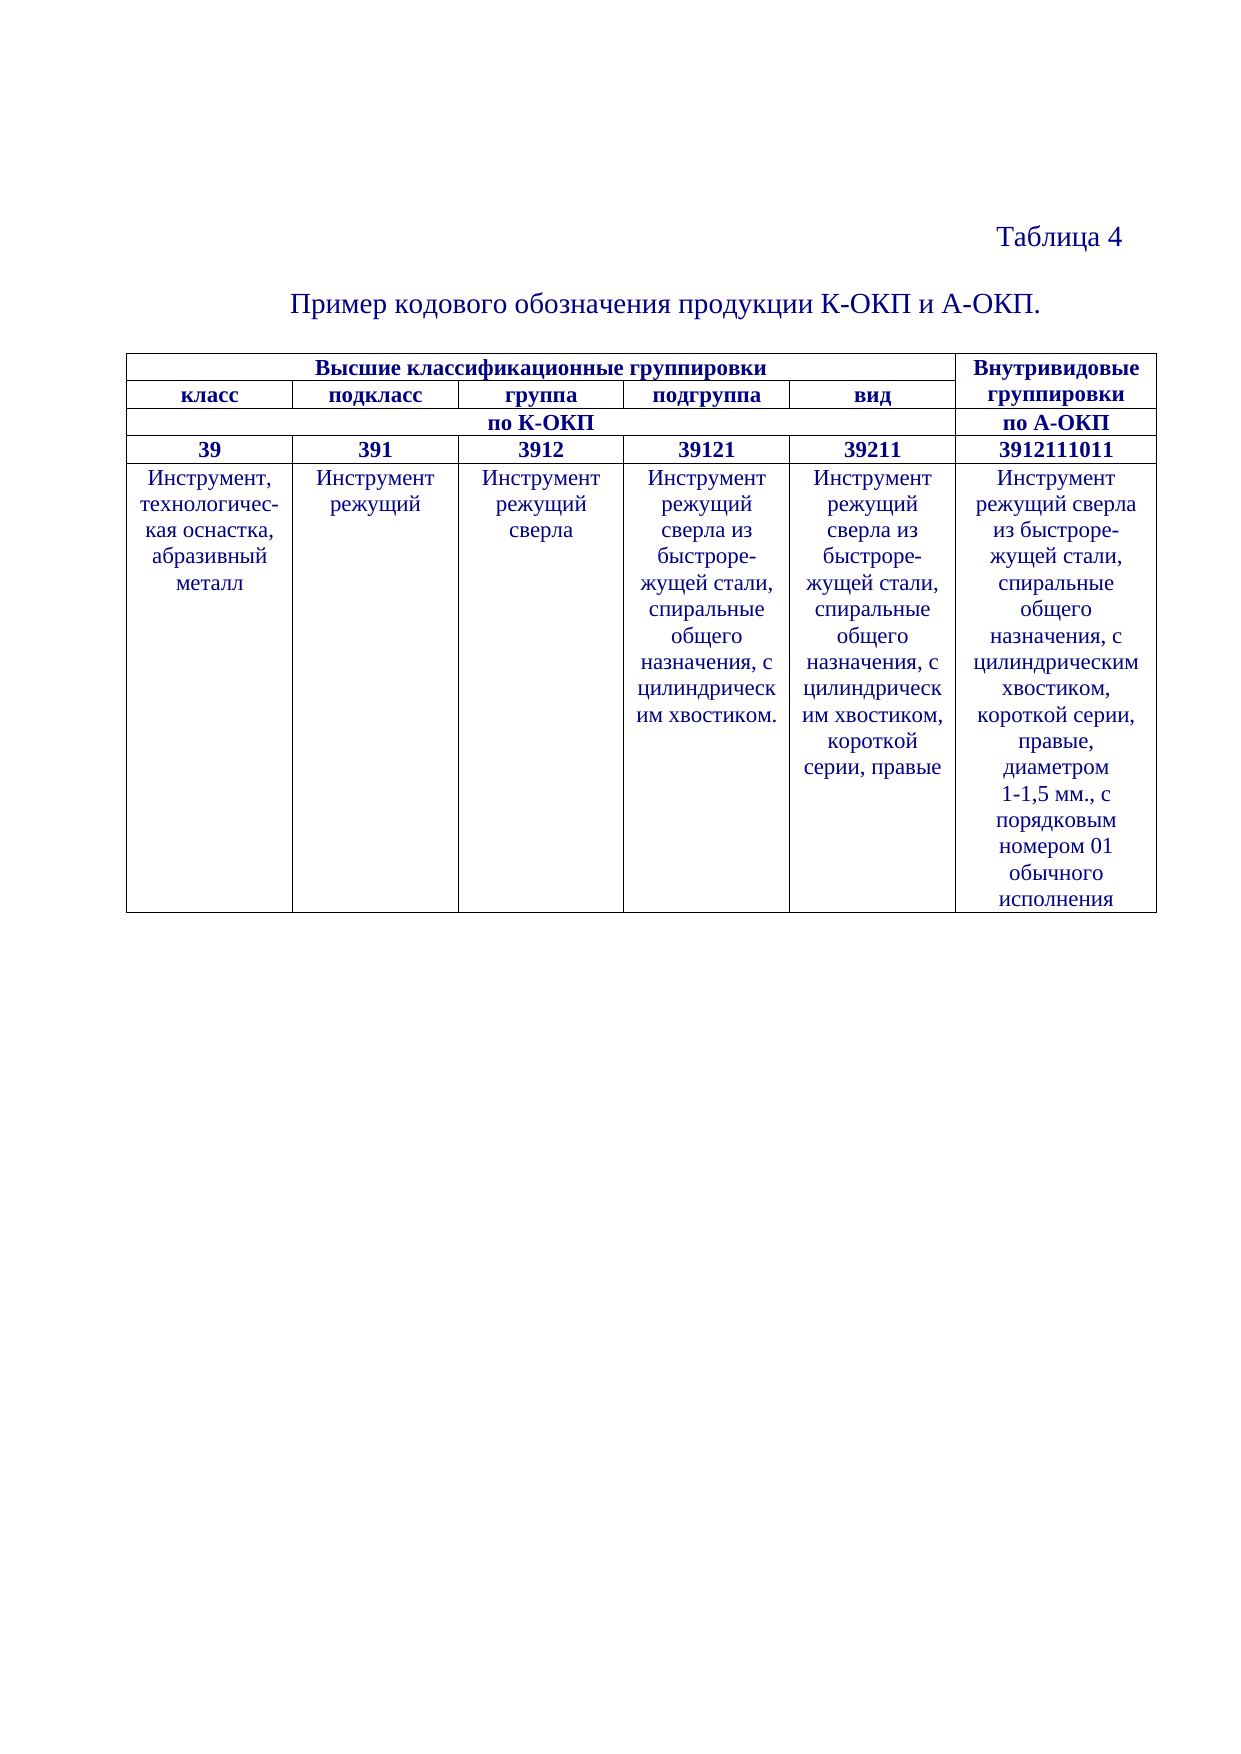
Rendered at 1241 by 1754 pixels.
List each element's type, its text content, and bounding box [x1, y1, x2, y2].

table_cell 39211 [790, 436, 955, 462]
table_cell Инструмент режущий сверла из быстроре-жущей стали, спиральные общего назначения, с цилиндрическим хвостиком, короткой серии, правые, диаметром 1-1,5 мм., с порядковым номером 01 обычного исполнения [956, 464, 1156, 912]
table_cell подгруппа [624, 381, 789, 408]
table_cell 39 [127, 436, 292, 462]
table_cell группа [459, 381, 623, 408]
table_cell Инструмент режущий сверла из быстроре-жущей стали, спиральные общего назначения, с цилиндрическим хвостиком, короткой серии, правые [790, 464, 955, 912]
table_cell Инструмент режущий [293, 464, 458, 912]
table_cell Инструмент, технологичес-кая оснастка, абразивный металл [127, 464, 292, 912]
table_cell вид [790, 381, 955, 408]
text Пример кодового обозначения продукции К-ОКП и А-ОКП. [150, 286, 1122, 319]
table_cell подкласс [293, 381, 458, 408]
table_cell 391 [293, 436, 458, 462]
table_cell Инструмент режущий сверла [459, 464, 623, 912]
table_cell по А-ОКП [956, 409, 1156, 435]
table_cell 39121 [624, 436, 789, 462]
table_cell 3912 [459, 436, 623, 462]
text Таблица 4 [150, 219, 1122, 252]
table_cell класс [127, 381, 292, 408]
table_cell по К-ОКП [127, 409, 955, 435]
table_header Высшие классификационные группировки [127, 354, 955, 380]
table_cell Инструмент режущий сверла из быстроре-жущей стали, спиральные общего назначения, с цилиндрическим хвостиком. [624, 464, 789, 912]
table_header Внутривидовые группировки [956, 354, 1156, 408]
table_cell 3912111011 [956, 436, 1156, 462]
